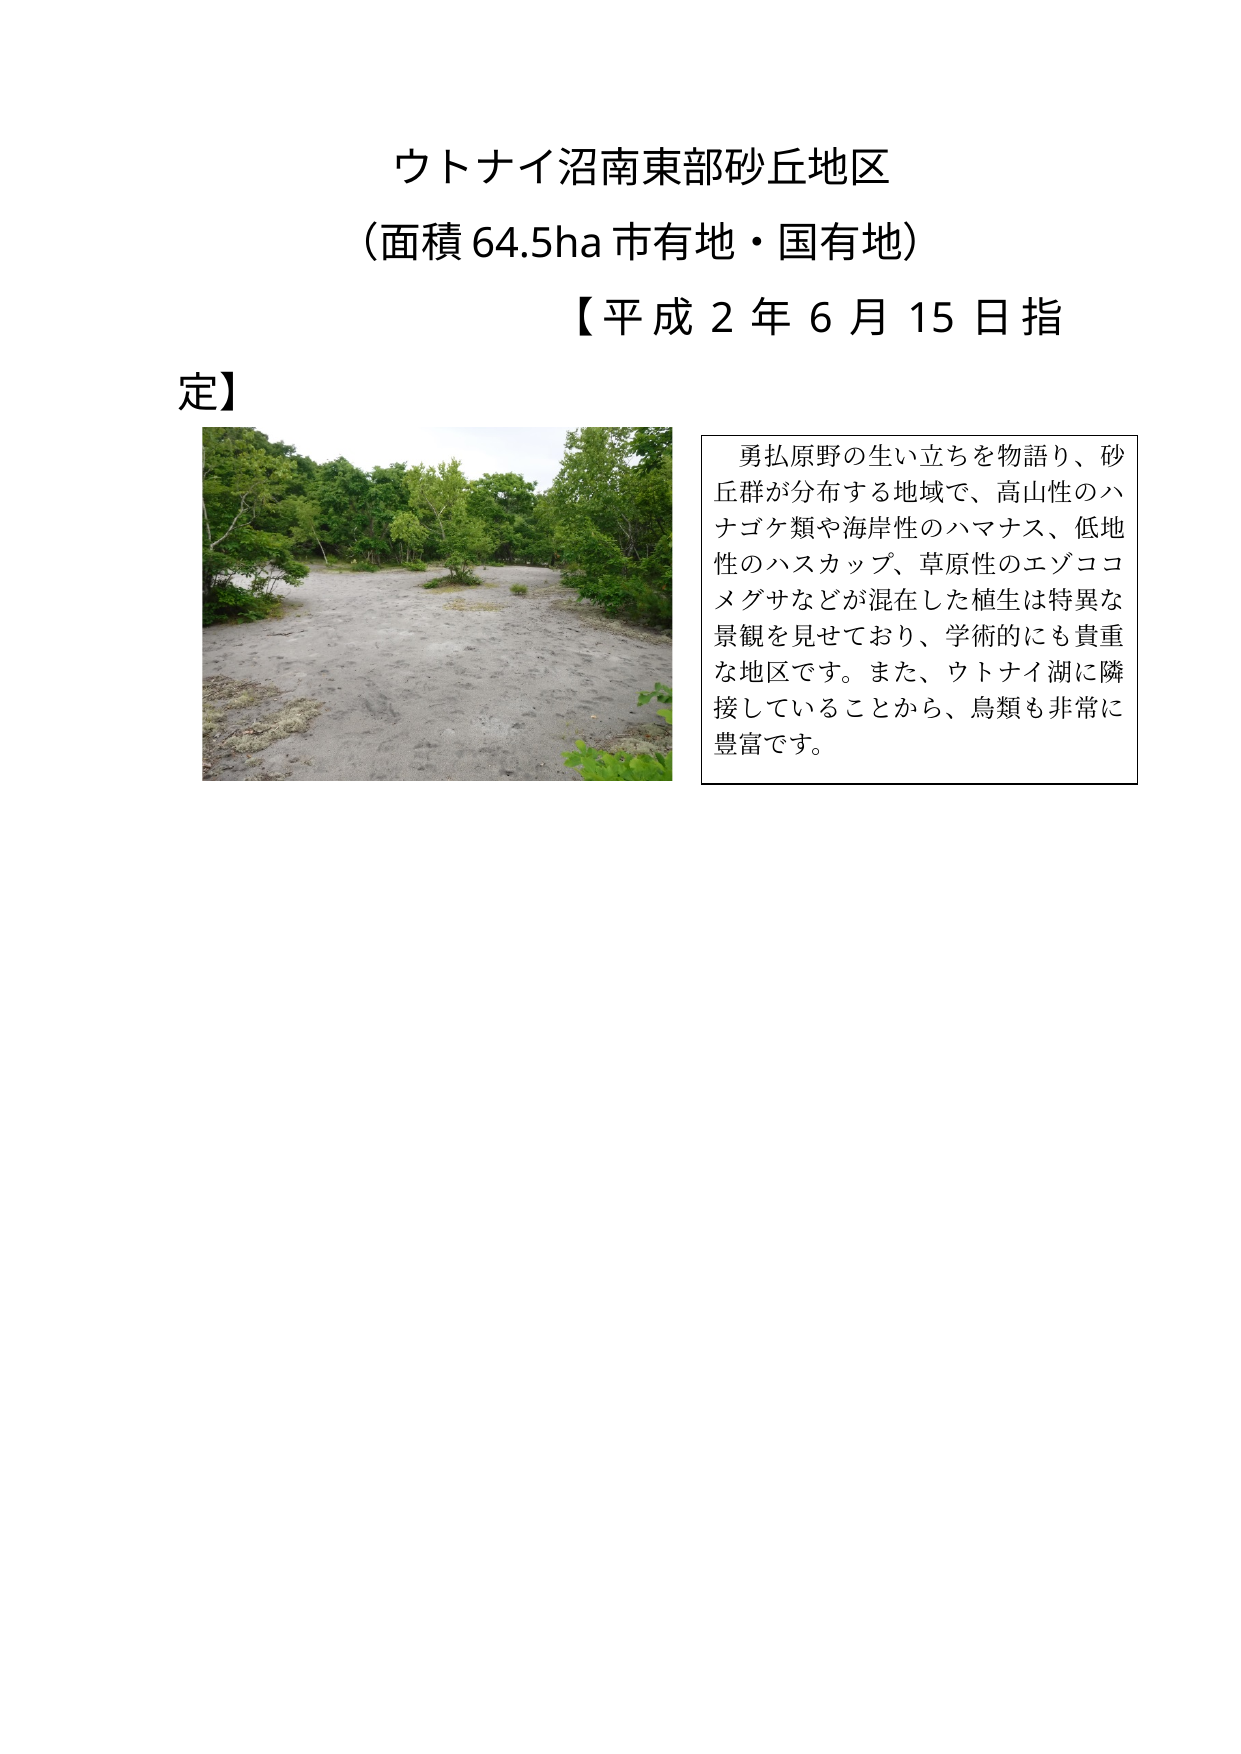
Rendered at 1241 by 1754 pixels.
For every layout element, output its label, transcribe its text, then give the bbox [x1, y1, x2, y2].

text 【平成2年6月15日指定】 [177, 277, 1063, 427]
text （面積64.5ha市有地・国有地） [177, 202, 1063, 277]
text ウトナイ沼南東部砂丘地区 [177, 127, 1063, 202]
picture [202, 427, 673, 781]
